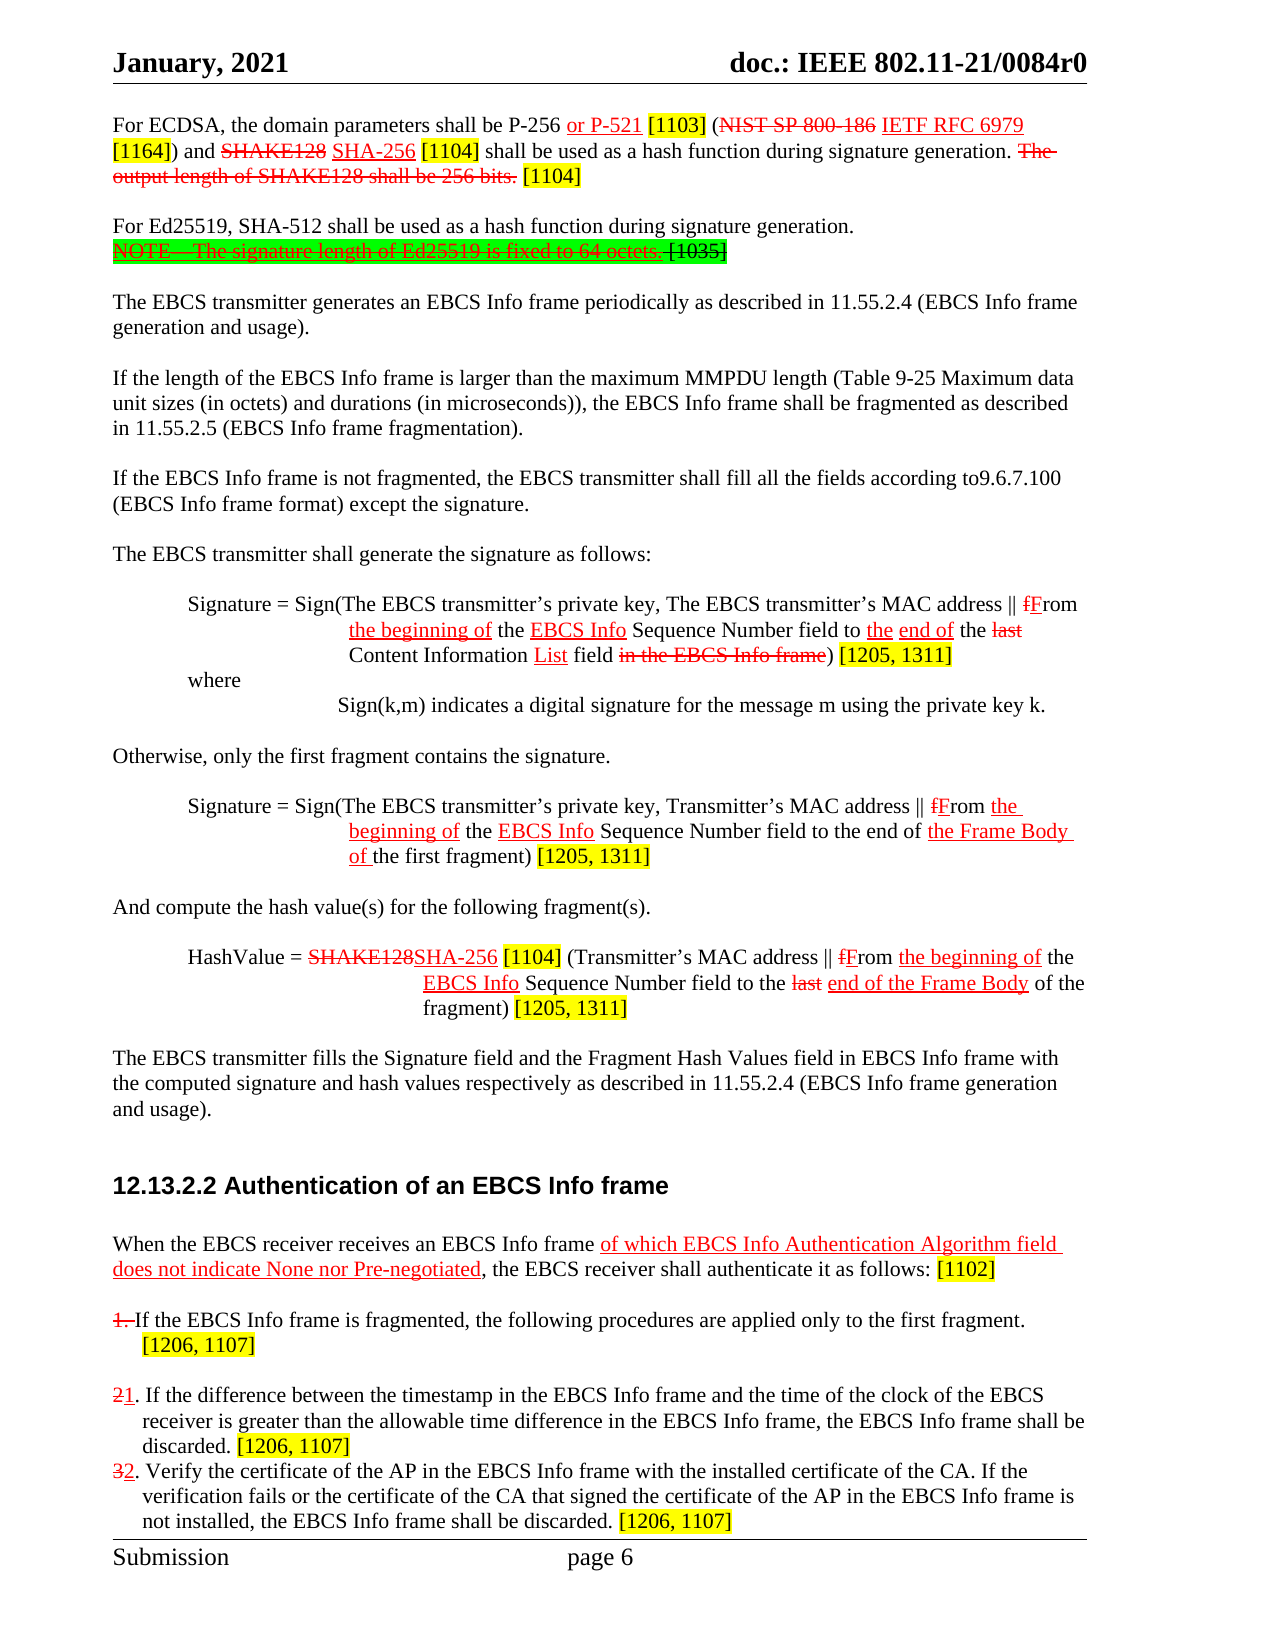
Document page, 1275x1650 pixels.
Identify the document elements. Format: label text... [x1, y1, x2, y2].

text The EBCS transmitter shall generate the signature as follows: [112, 541, 1087, 566]
text The EBCS transmitter generates an EBCS Info frame periodically as described in 11.55.2.4 (EBCS Info frame generation and usage). [112, 289, 1087, 339]
text If the length of the EBCS Info frame is larger than the maximum MMPDU length (Table 9-25 Maximum data unit sizes (in octets) and durations (in microseconds)), the EBCS Info frame shall be fragmented as described in 11.55.2.5 (EBCS Info frame fragmentation). [112, 364, 1087, 440]
subtitle 12.13.2.2 Authentication of an EBCS Info frame [112, 1171, 1087, 1200]
text Signature = Sign(The EBCS transmitter’s private key, Transmitter’s MAC address || fFrom the beginning of the EBCS Info Sequence Number field to the end of the Frame Body of the first fragment) [1205, 1311] [187, 793, 1087, 869]
text For Ed25519, SHA-512 shall be used as a hash function during signature generation. [112, 213, 1087, 238]
text Signature = Sign(The EBCS transmitter’s private key, The EBCS transmitter’s MAC address || fFrom the beginning of the EBCS Info Sequence Number field to the end of the last Content Information List field in the EBCS Info frame) [1205, 1311] [187, 591, 1087, 667]
text 21. If the difference between the timestamp in the EBCS Info frame and the time of the clock of the EBCS receiver is greater than the allowable time difference in the EBCS Info frame, the EBCS Info frame shall be discarded. [1206, 1107] [112, 1382, 1087, 1458]
text When the EBCS receiver receives an EBCS Info frame of which EBCS Info Authentication Algorithm field does not indicate None nor Pre-negotiated, the EBCS receiver shall authenticate it as follows: [1102] [112, 1231, 1087, 1282]
text NOTE—The signature length of Ed25519 is fixed to 64 octets. [1035] [112, 238, 1087, 264]
text HashValue = SHAKE128SHA-256 [1104] (Transmitter’s MAC address || fFrom the beginning of the EBCS Info Sequence Number field to the last end of the Frame Body of the fragment) [1205, 1311] [187, 944, 1087, 1020]
text If the EBCS Info frame is not fragmented, the EBCS transmitter shall fill all the fields according to9.6.7.100 (EBCS Info frame format) except the signature. [112, 465, 1087, 516]
text where [112, 667, 1087, 692]
text 32. Verify the certificate of the AP in the EBCS Info frame with the installed certificate of the CA. If the verification fails or the certificate of the CA that signed the certificate of the AP in the EBCS Info frame is not installed, the EBCS Info frame shall be discarded. [1206, 1107] [112, 1458, 1087, 1534]
text And compute the hash value(s) for the following fragment(s). [112, 894, 1087, 919]
text The EBCS transmitter fills the Signature field and the Fragment Hash Values field in EBCS Info frame with the computed signature and hash values respectively as described in 11.55.2.4 (EBCS Info frame generation and usage). [112, 1045, 1087, 1121]
text Sign(k,m) indicates a digital signature for the message m using the private key k. [262, 692, 1087, 717]
text 1. If the EBCS Info frame is fragmented, the following procedures are applied only to the first fragment. [1206, 1107] [112, 1307, 1087, 1357]
text For ECDSA, the domain parameters shall be P-256 or P-521 [1103] (NIST SP 800-186 IETF RFC 6979 [1164]) and SHAKE128 SHA-256 [1104] shall be used as a hash function during signature generation. The output length of SHAKE128 shall be 256 bits. [1104] [112, 112, 1087, 188]
text Otherwise, only the first fragment contains the signature. [112, 743, 1087, 768]
